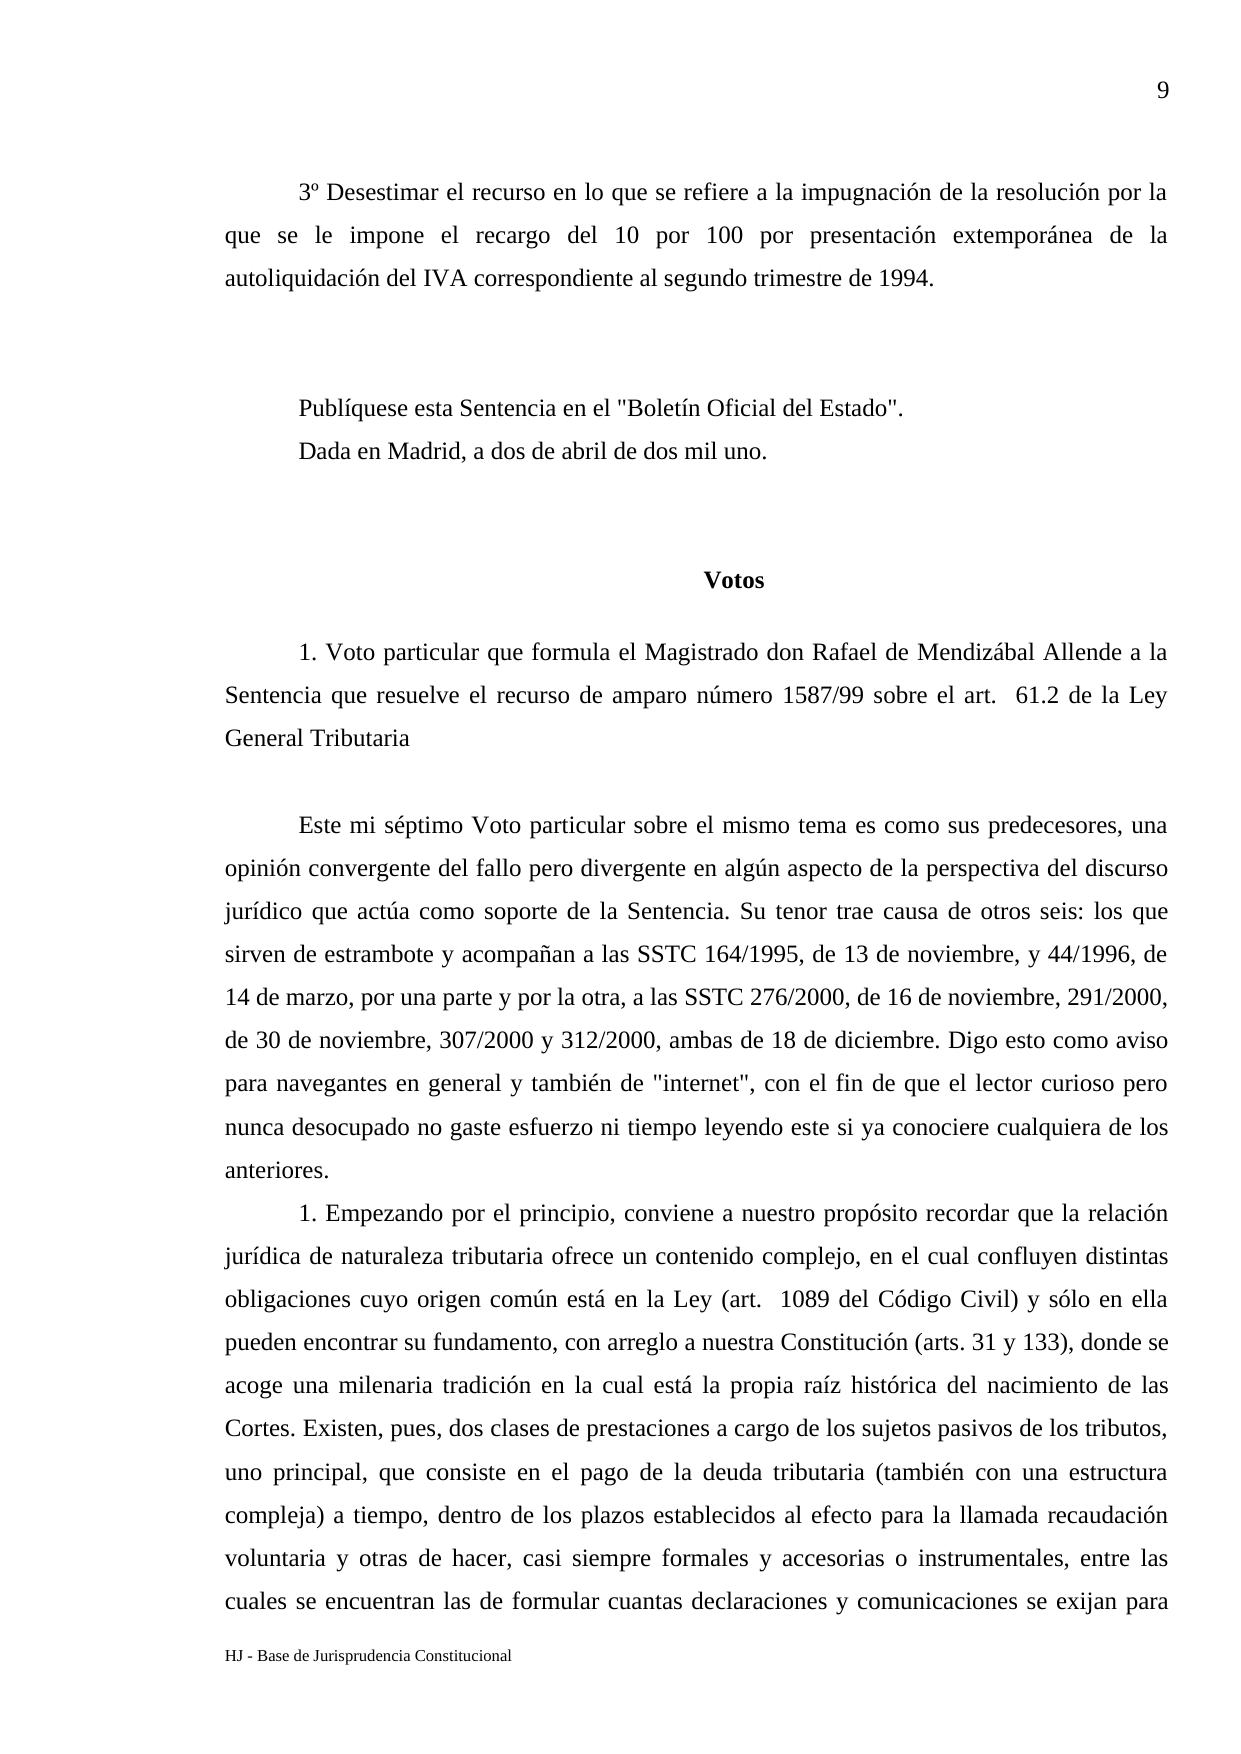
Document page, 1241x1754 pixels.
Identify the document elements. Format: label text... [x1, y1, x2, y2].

text Publíquese esta Sentencia en el "Boletín Oficial del Estado". [224, 393, 1169, 422]
text Este mi séptimo Voto particular sobre el mismo tema es como sus predecesores, una opinión convergente del fallo pero divergente en algún aspecto de la perspectiva del discurso jurídico que actúa como soporte de la Sentencia. Su tenor trae causa de otros seis: los que sirven de estrambote y acompañan a las SSTC 164/1995, de 13 de noviembre, y 44/1996, de 14 de marzo, por una parte y por la otra, a las SSTC 276/2000, de 16 de noviembre, 291/2000, de 30 de noviembre, 307/2000 y 312/2000, ambas de 18 de diciembre. Digo esto como aviso para navegantes en general y también de "internet", con el fin de que el lector curioso pero nunca desocupado no gaste esfuerzo ni tiempo leyendo este si ya conociere cualquiera de los anteriores. [224, 810, 1169, 1183]
text Dada en Madrid, a dos de abril de dos mil uno. [224, 436, 1169, 465]
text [224, 1198, 1169, 1615]
text 3º Desestimar el recurso en lo que se refiere a la impugnación de la resolución por la que se le impone el recargo del 10 por 100 por presentación extemporánea de la autoliquidación del IVA correspondiente al segundo trimestre de 1994. [224, 177, 1169, 292]
subtitle Votos [224, 565, 1169, 594]
text 1. Voto particular que formula el Magistrado don Rafael de Mendizábal Allende a la Sentencia que resuelve el recurso de amparo número 1587/99 sobre el art. 61.2 de la Ley General Tributaria [224, 637, 1169, 752]
